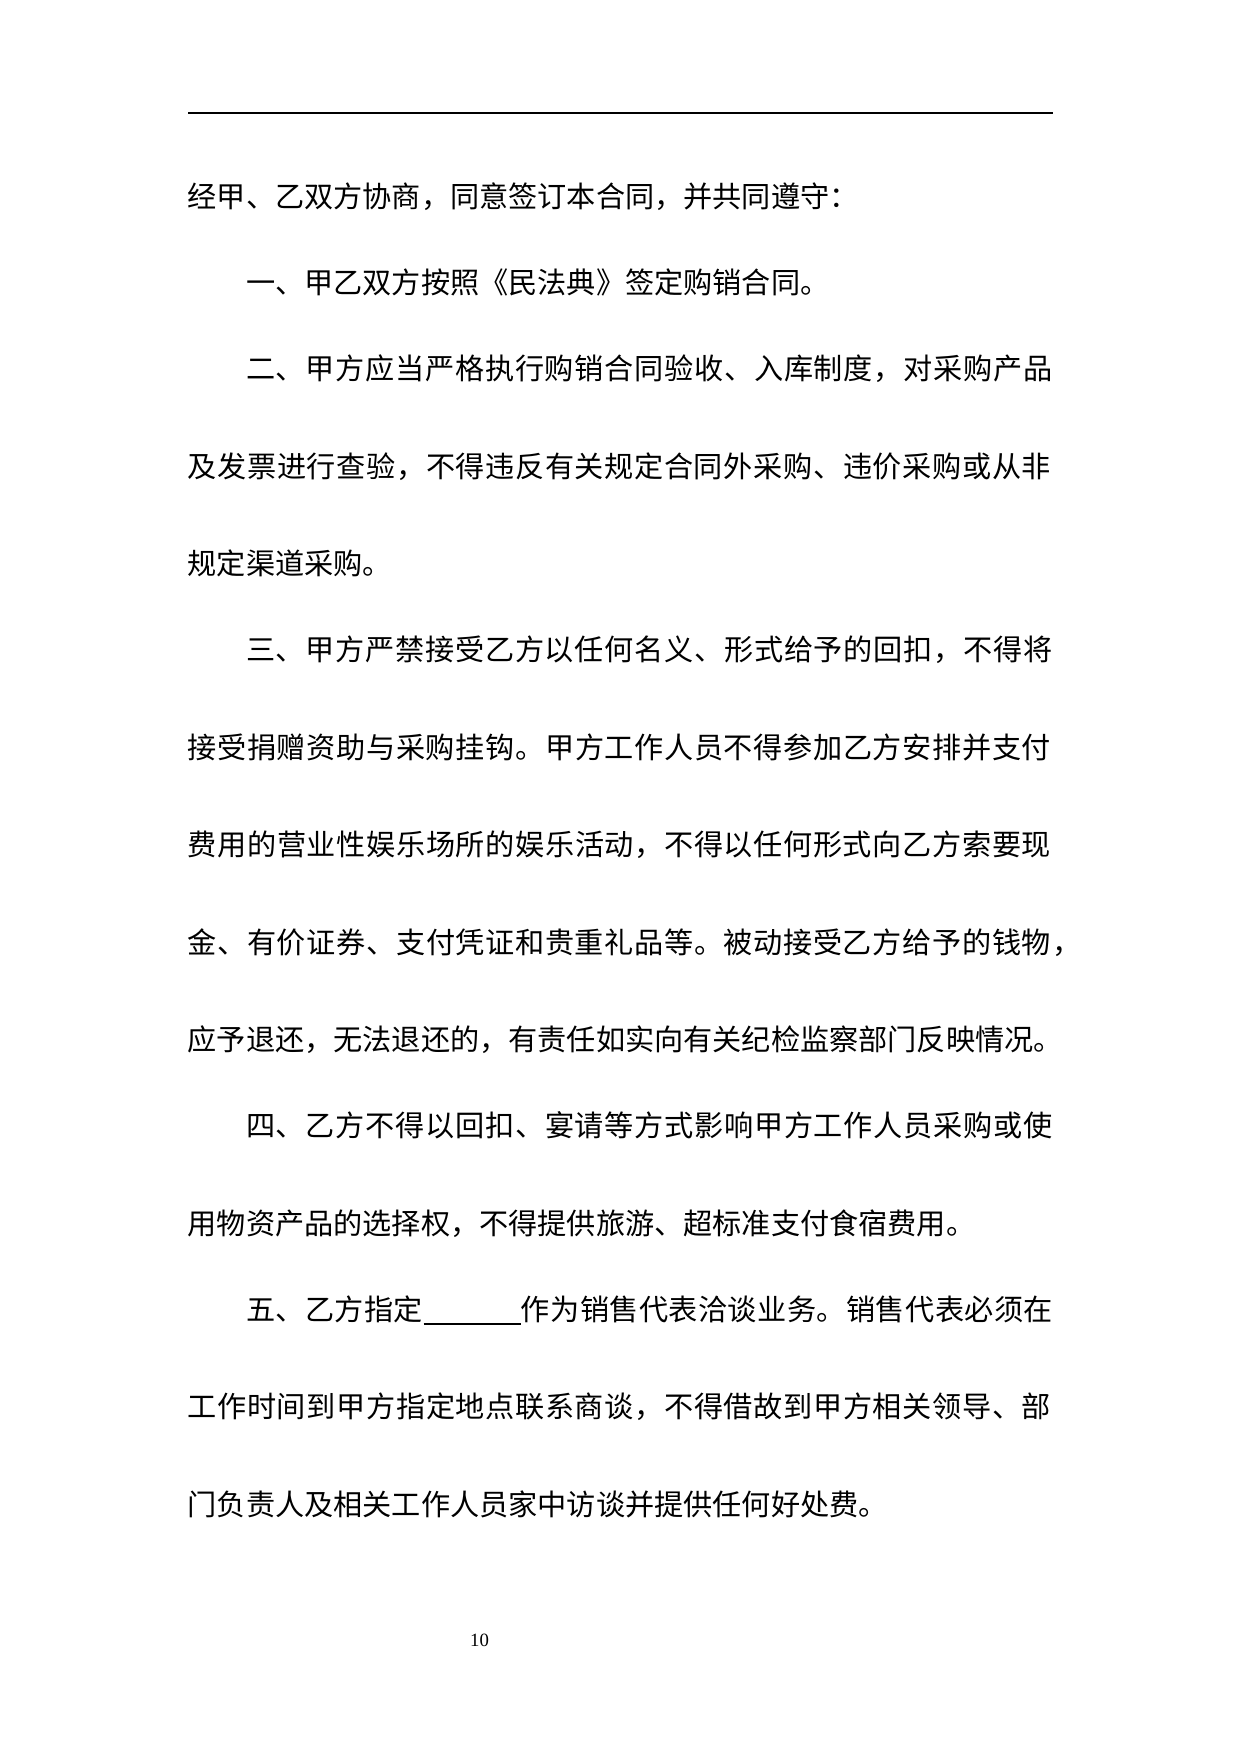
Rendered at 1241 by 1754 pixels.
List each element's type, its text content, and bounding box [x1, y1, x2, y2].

text 一、甲乙双方按照《民法典》签定购销合同。 [187, 248, 1053, 313]
text 五、乙方指定 作为销售代表洽谈业务。销售代表必须在工作时间到甲方指定地点联系商谈，不得借故到甲方相关领导、部门负责人及相关工作人员家中访谈并提供任何好处费。 [187, 1275, 1053, 1535]
text 二、甲方应当严格执行购销合同验收、入库制度，对采购产品及发票进行查验，不得违反有关规定合同外采购、违价采购或从非规定渠道采购。 [187, 334, 1053, 594]
text 四、乙方不得以回扣、宴请等方式影响甲方工作人员采购或使用物资产品的选择权，不得提供旅游、超标准支付食宿费用。 [187, 1092, 1053, 1254]
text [187, 162, 1053, 227]
text 三、甲方严禁接受乙方以任何名义、形式给予的回扣，不得将接受捐赠资助与采购挂钩。甲方工作人员不得参加乙方安排并支付费用的营业性娱乐场所的娱乐活动，不得以任何形式向乙方索要现金、有价证券、支付凭证和贵重礼品等。被动接受乙方给予的钱物，应予退还，无法退还的，有责任如实向有关纪检监察部门反映情况。 [187, 615, 1053, 1070]
